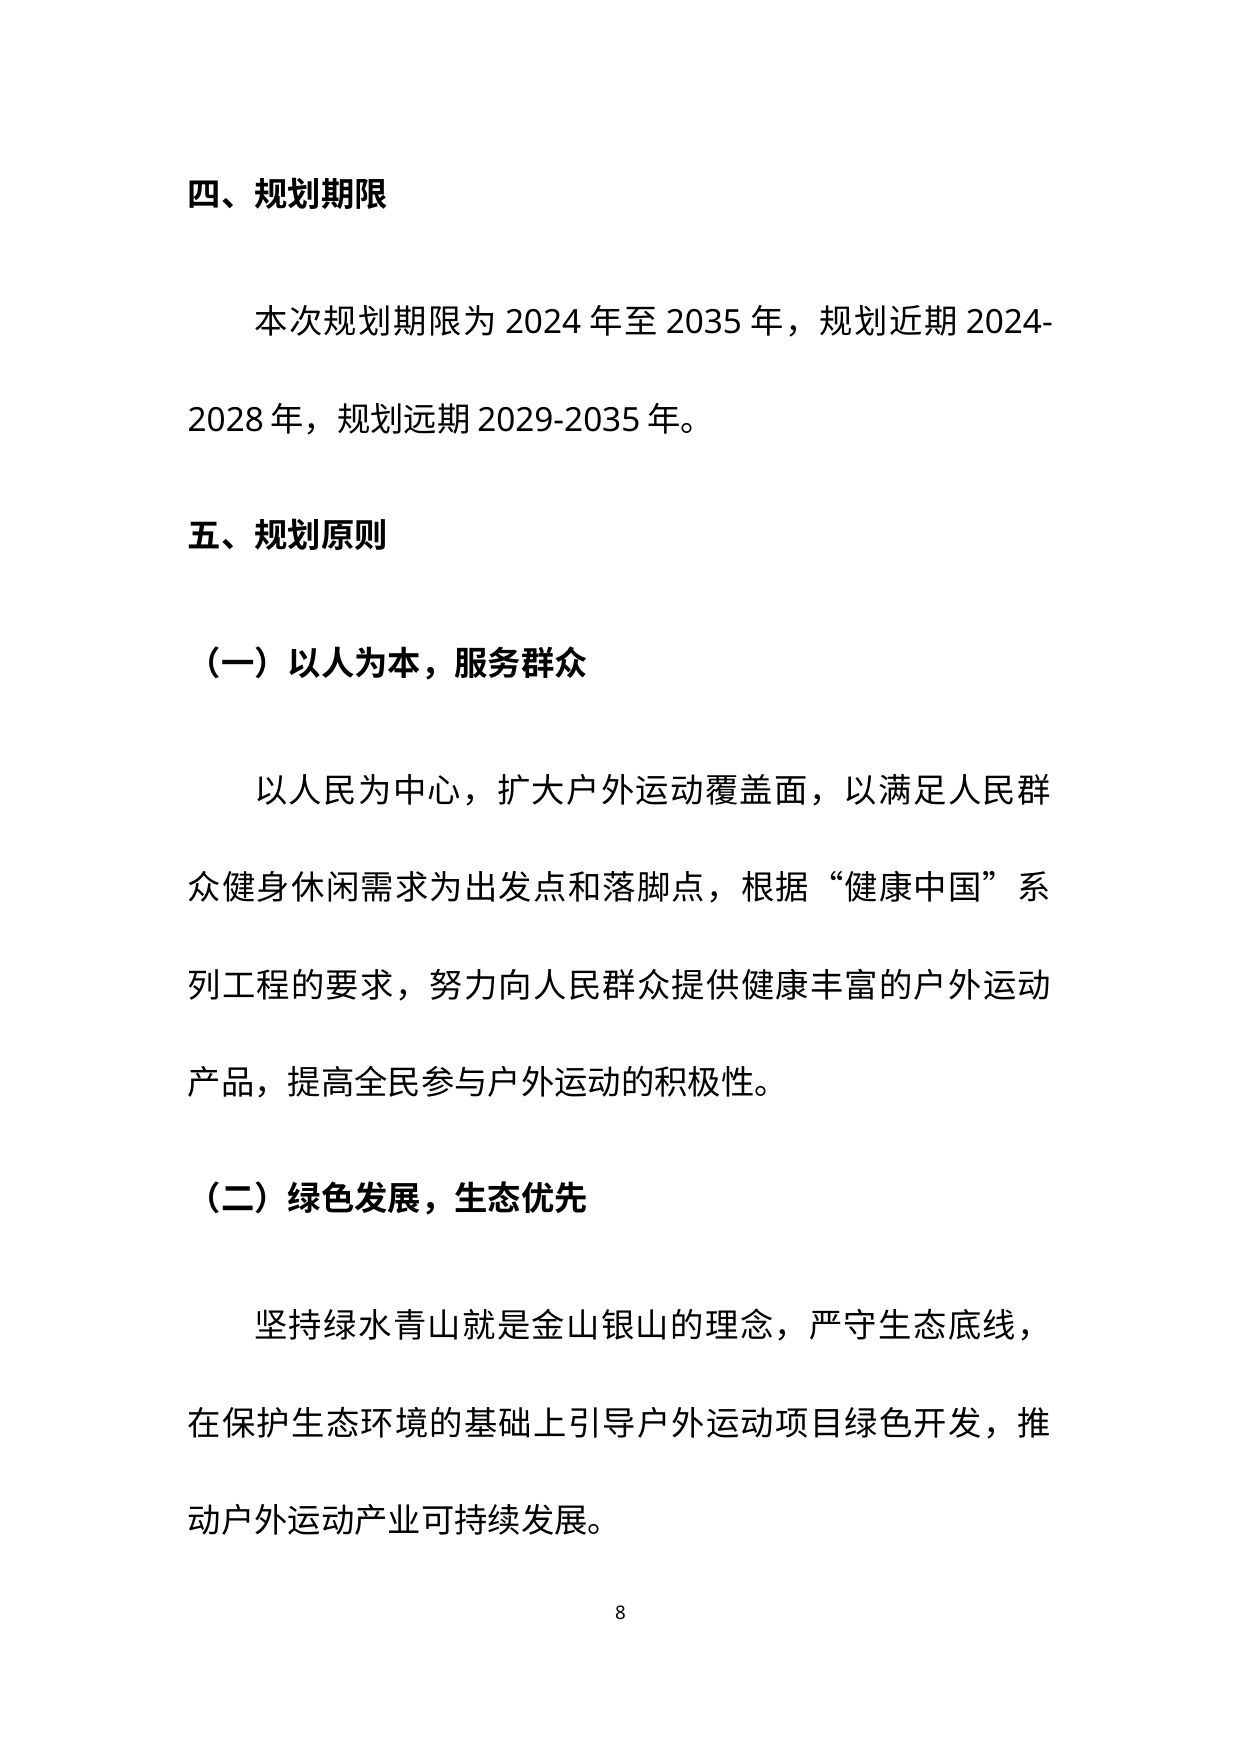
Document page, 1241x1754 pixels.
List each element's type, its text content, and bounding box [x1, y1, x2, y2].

subtitle （一）以人为本，服务群众 [187, 628, 1053, 693]
subtitle 四、规划期限 [187, 160, 1053, 225]
subtitle （二）绿色发展，生态优先 [187, 1164, 1053, 1229]
text 坚持绿水青山就是金山银山的理念，严守生态底线，在保护生态环境的基础上引导户外运动项目绿色开发，推动户外运动产业可持续发展。 [187, 1291, 1053, 1551]
subtitle 五、规划原则 [187, 501, 1053, 566]
text 本次规划期限为年至年，规划近期-年，规划远期-年。 [187, 287, 1053, 449]
text 以人民为中心，扩大户外运动覆盖面，以满足人民群众健身休闲需求为出发点和落脚点，根据“健康中国”系列工程的要求，努力向人民群众提供健康丰富的户外运动产品，提高全民参与户外运动的积极性。 [187, 755, 1053, 1113]
